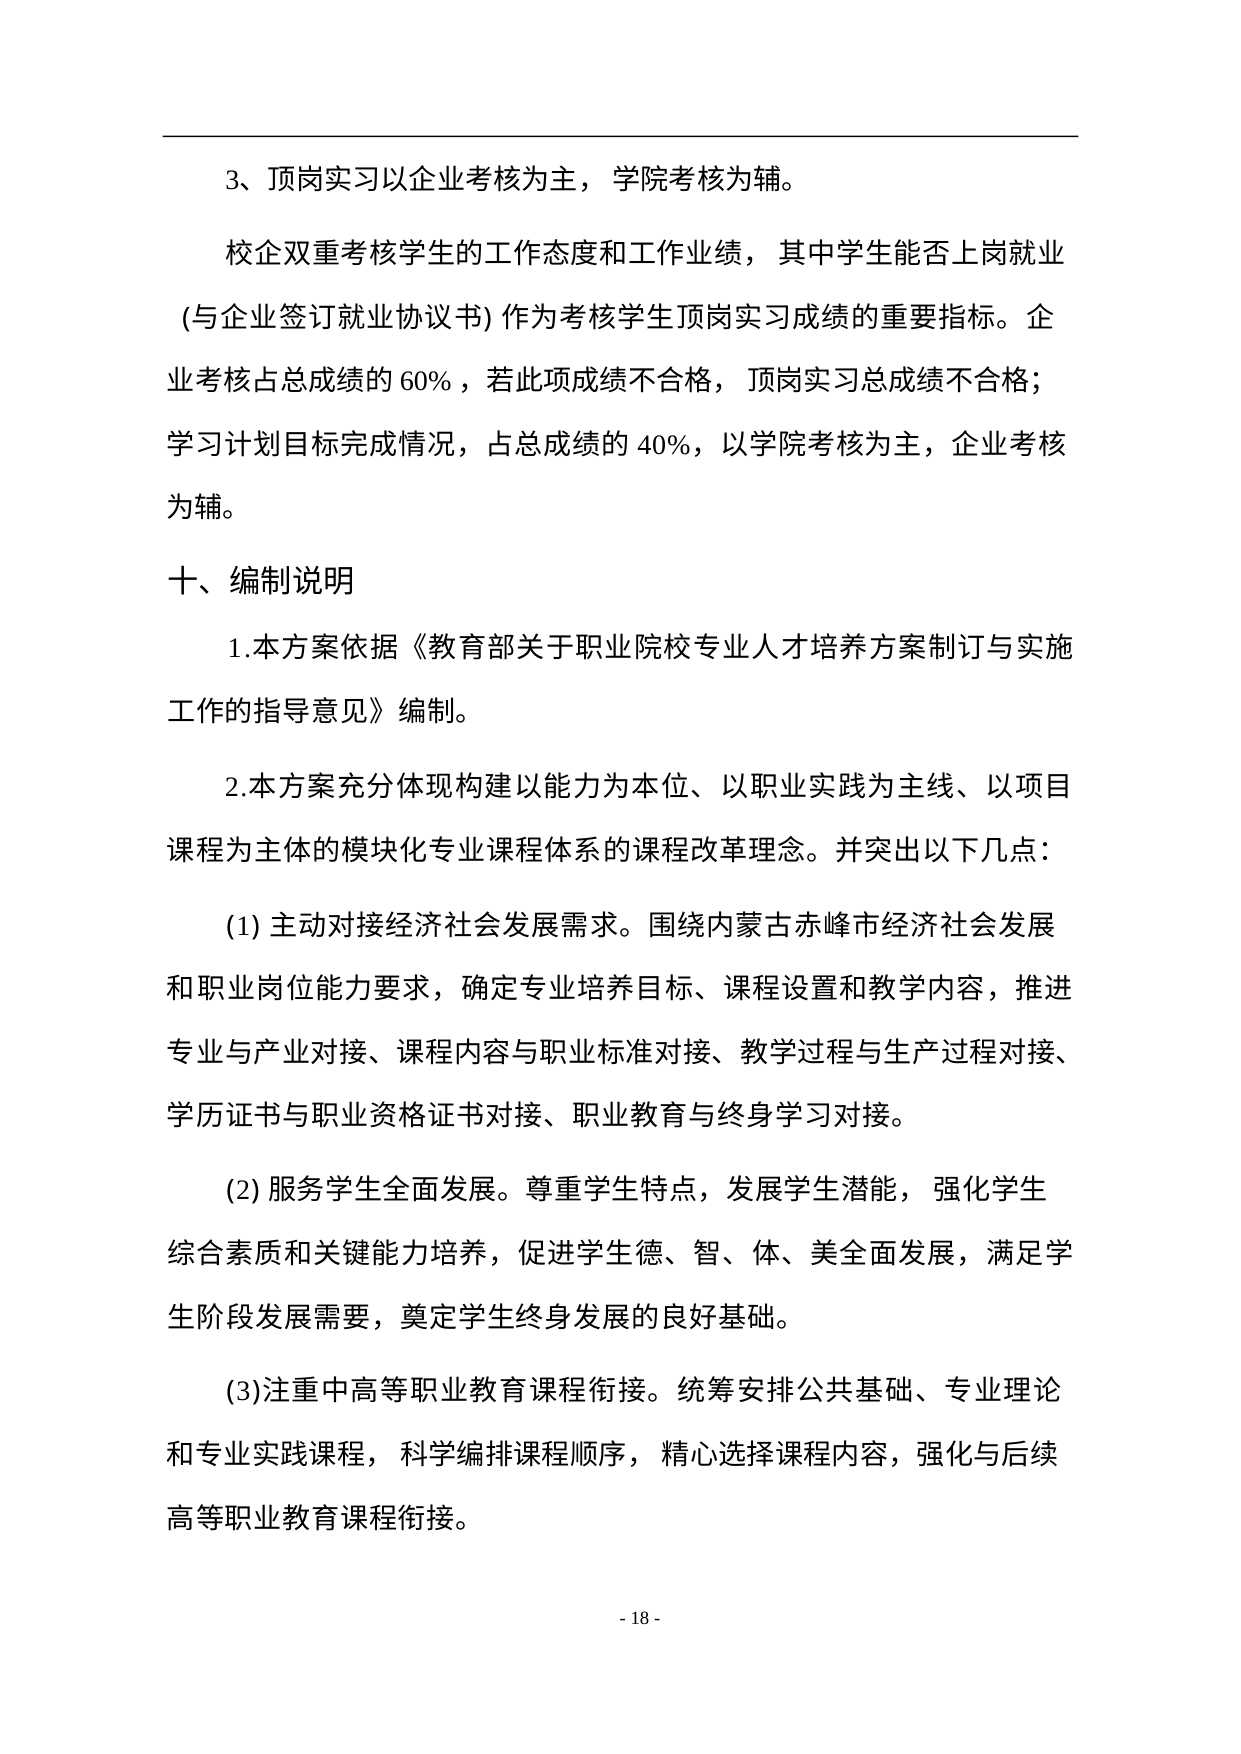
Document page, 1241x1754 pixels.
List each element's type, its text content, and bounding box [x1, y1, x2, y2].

text 3、顶岗实习以企业考核为主， 学院考核为辅。 [225, 159, 1084, 197]
text 2.本方案充分体现构建以能力为本位、以职业实践为主线、以项目 课程为主体的模块化专业课程体系的课程改革理念。并突出以下几点： [166, 763, 1074, 869]
text 十、编制说明 [167, 559, 1084, 601]
text 1.本方案依据《教育部关于职业院校专业人才培养方案制订与实施 工作的指导意见》编制。 [167, 624, 1075, 730]
text 校企双重考核学生的工作态度和工作业绩， 其中学生能否上岗就业 (与企业签订就业协议书) 作为考核学生顶岗实习成绩的重要指标。企 业考核占总成绩的 60% ，若此项成绩不合格， 顶岗实习总成绩不合格； 学习计划目标完成情况，占总成绩的 40%，以学院考核为主，企业考核 为辅。 [166, 231, 1075, 526]
text (2) 服务学生全面发展。尊重学生特点，发展学生潜能， 强化学生 综合素质和关键能力培养，促进学生德、智、体、美全面发展，满足学 生阶段发展需要，奠定学生终身发展的良好基础。 [167, 1167, 1075, 1335]
text (3)注重中高等职业教育课程衔接。统筹安排公共基础、专业理论 和专业实践课程， 科学编排课程顺序， 精心选择课程内容，强化与后续 高等职业教育课程衔接。 [167, 1368, 1075, 1537]
text (1) 主动对接经济社会发展需求。围绕内蒙古赤峰市经济社会发展 和职业岗位能力要求，确定专业培养目标、课程设置和教学内容，推进 专业与产业对接、课程内容与职业标准对接、教学过程与生产过程对接、 学历证书与职业资格证书对接、职业教育与终身学习对接。 [167, 902, 1084, 1133]
